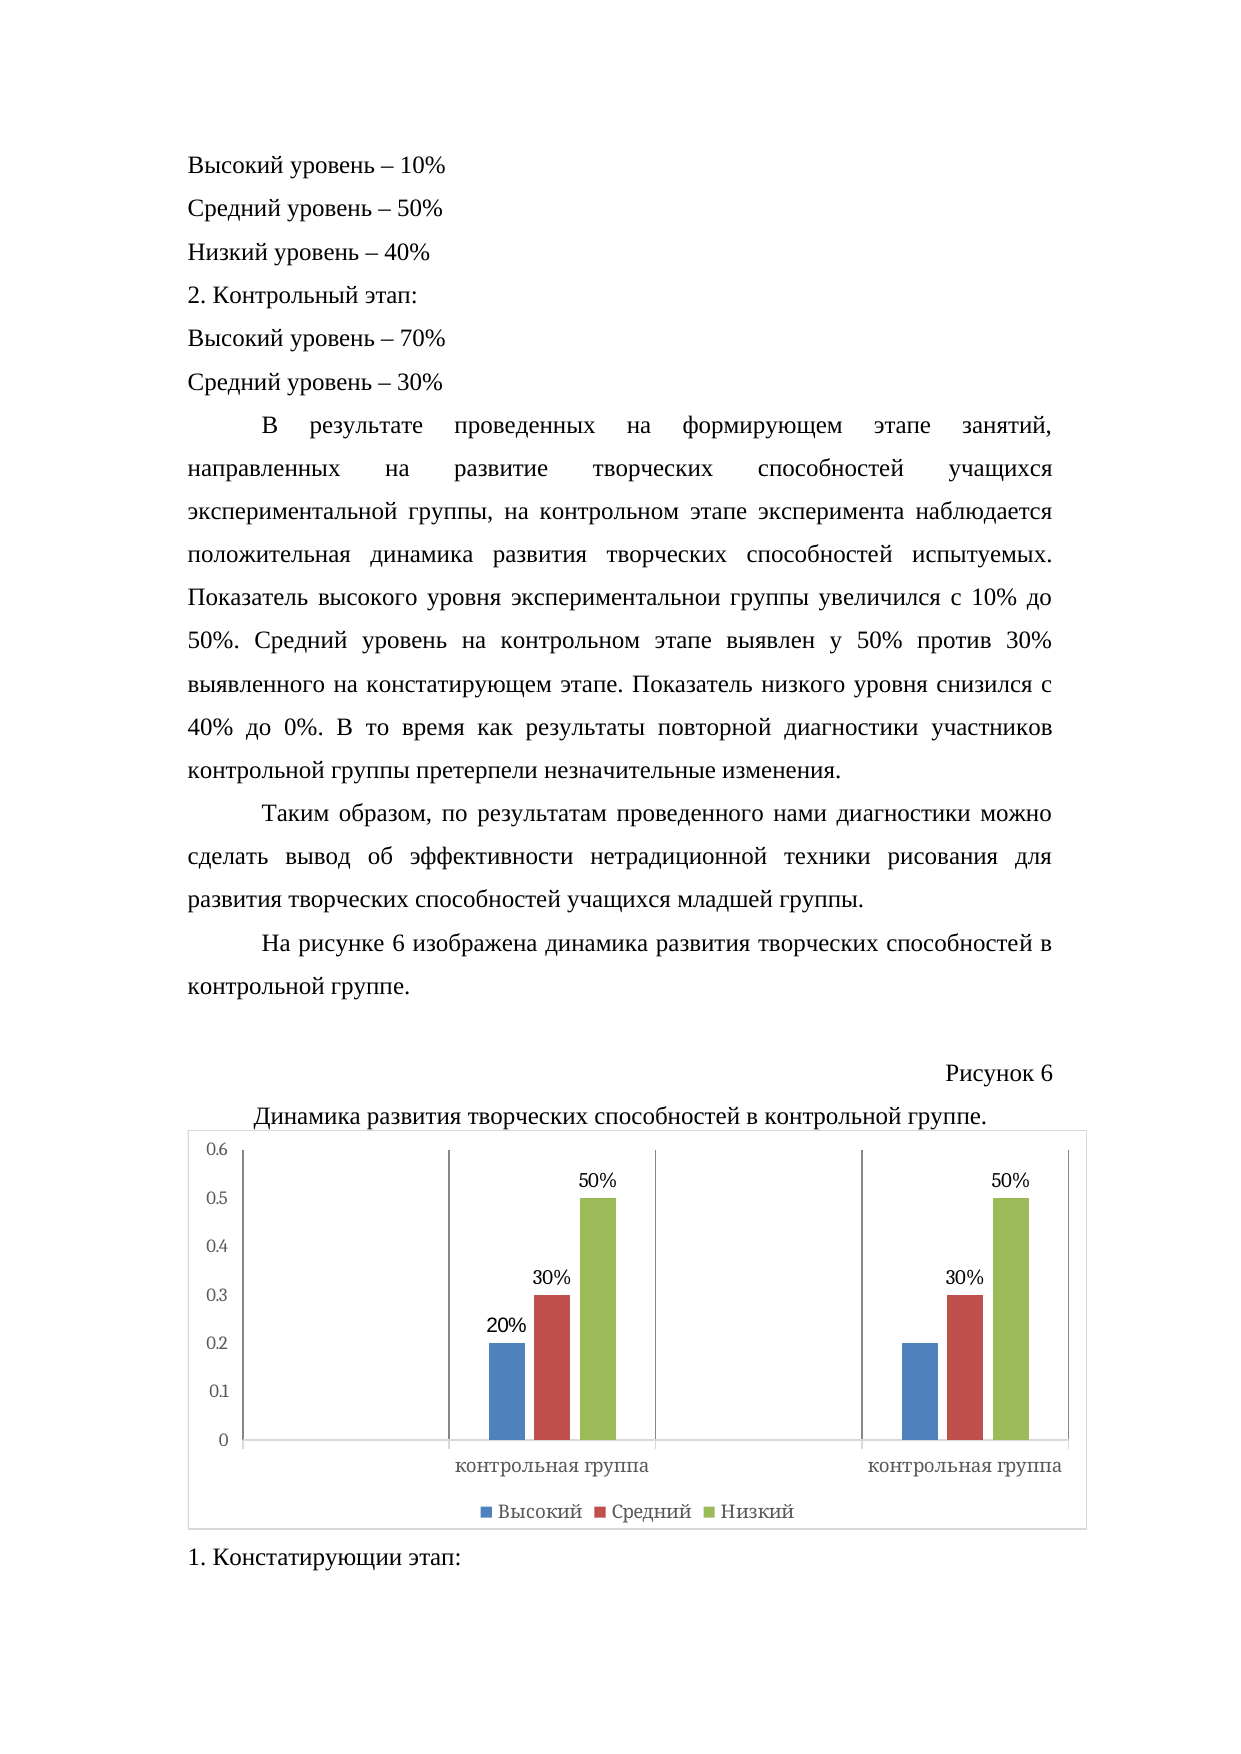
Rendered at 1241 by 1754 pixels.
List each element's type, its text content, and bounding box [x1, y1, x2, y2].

text Высокий уровень – 70% [187, 323, 1053, 352]
text 1. Констатирующии этап: [187, 1542, 1053, 1571]
text В результате проведенных на формирующем этапе занятий, направленных на развитие творческих способностей учащихся экспериментальной группы, на контрольном этапе эксперимента наблюдается положительная динамика развития творческих способностей испытуемых. Показатель высокого уровня экспериментальнои группы увеличился с 10% до 50%. Средний уровень на контрольном этапе выявлен у 50% против 30% выявленного на констатирующем этапе. Показатель низкого уровня снизился с 40% до 0%. В то время как результаты повторной диагностики участников контрольной группы претерпели незначительные изменения. [187, 410, 1053, 784]
text Средний уровень – 30% [187, 367, 1053, 395]
text Средний уровень – 50% [187, 193, 1053, 222]
text Рисунок 6 [187, 1058, 1053, 1086]
text Таким образом, по результатам проведенного нами диагностики можно сделать вывод об эффективности нетрадиционной техники рисования для развития творческих способностей учащихся младшей группы. [187, 798, 1053, 913]
text Динамика развития творческих способностей в контрольной группе. [187, 1101, 1053, 1130]
text Низкий уровень – 40% [187, 237, 1053, 265]
text Высокий уровень – 10% [187, 150, 1053, 179]
text На рисунке 6 изображена динамика развития творческих способностей в контрольной группе. [187, 928, 1053, 1000]
text 2. Контрольный этап: [187, 280, 1053, 309]
